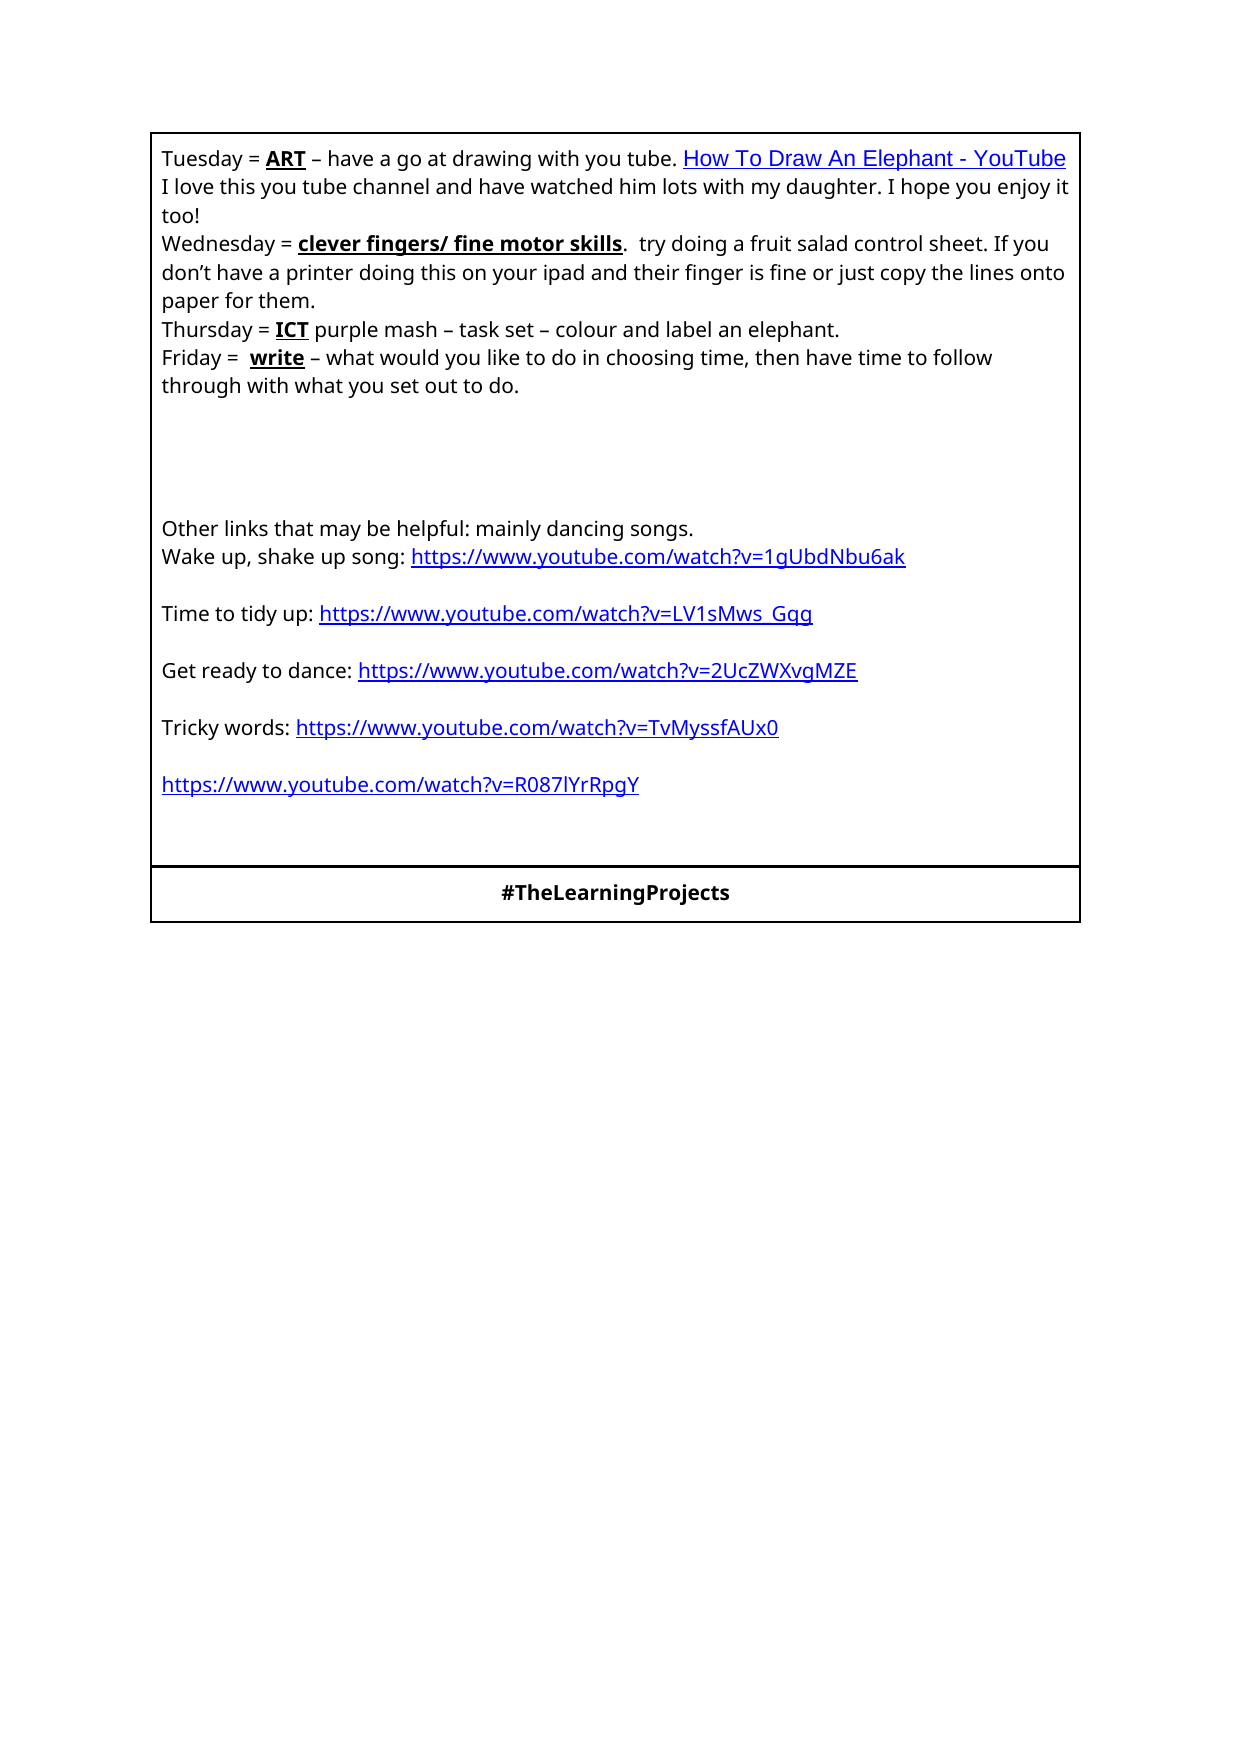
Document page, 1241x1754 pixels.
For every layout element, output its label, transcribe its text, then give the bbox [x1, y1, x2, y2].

table_cell #TheLearningProjects [152, 868, 1079, 921]
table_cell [152, 134, 1079, 865]
